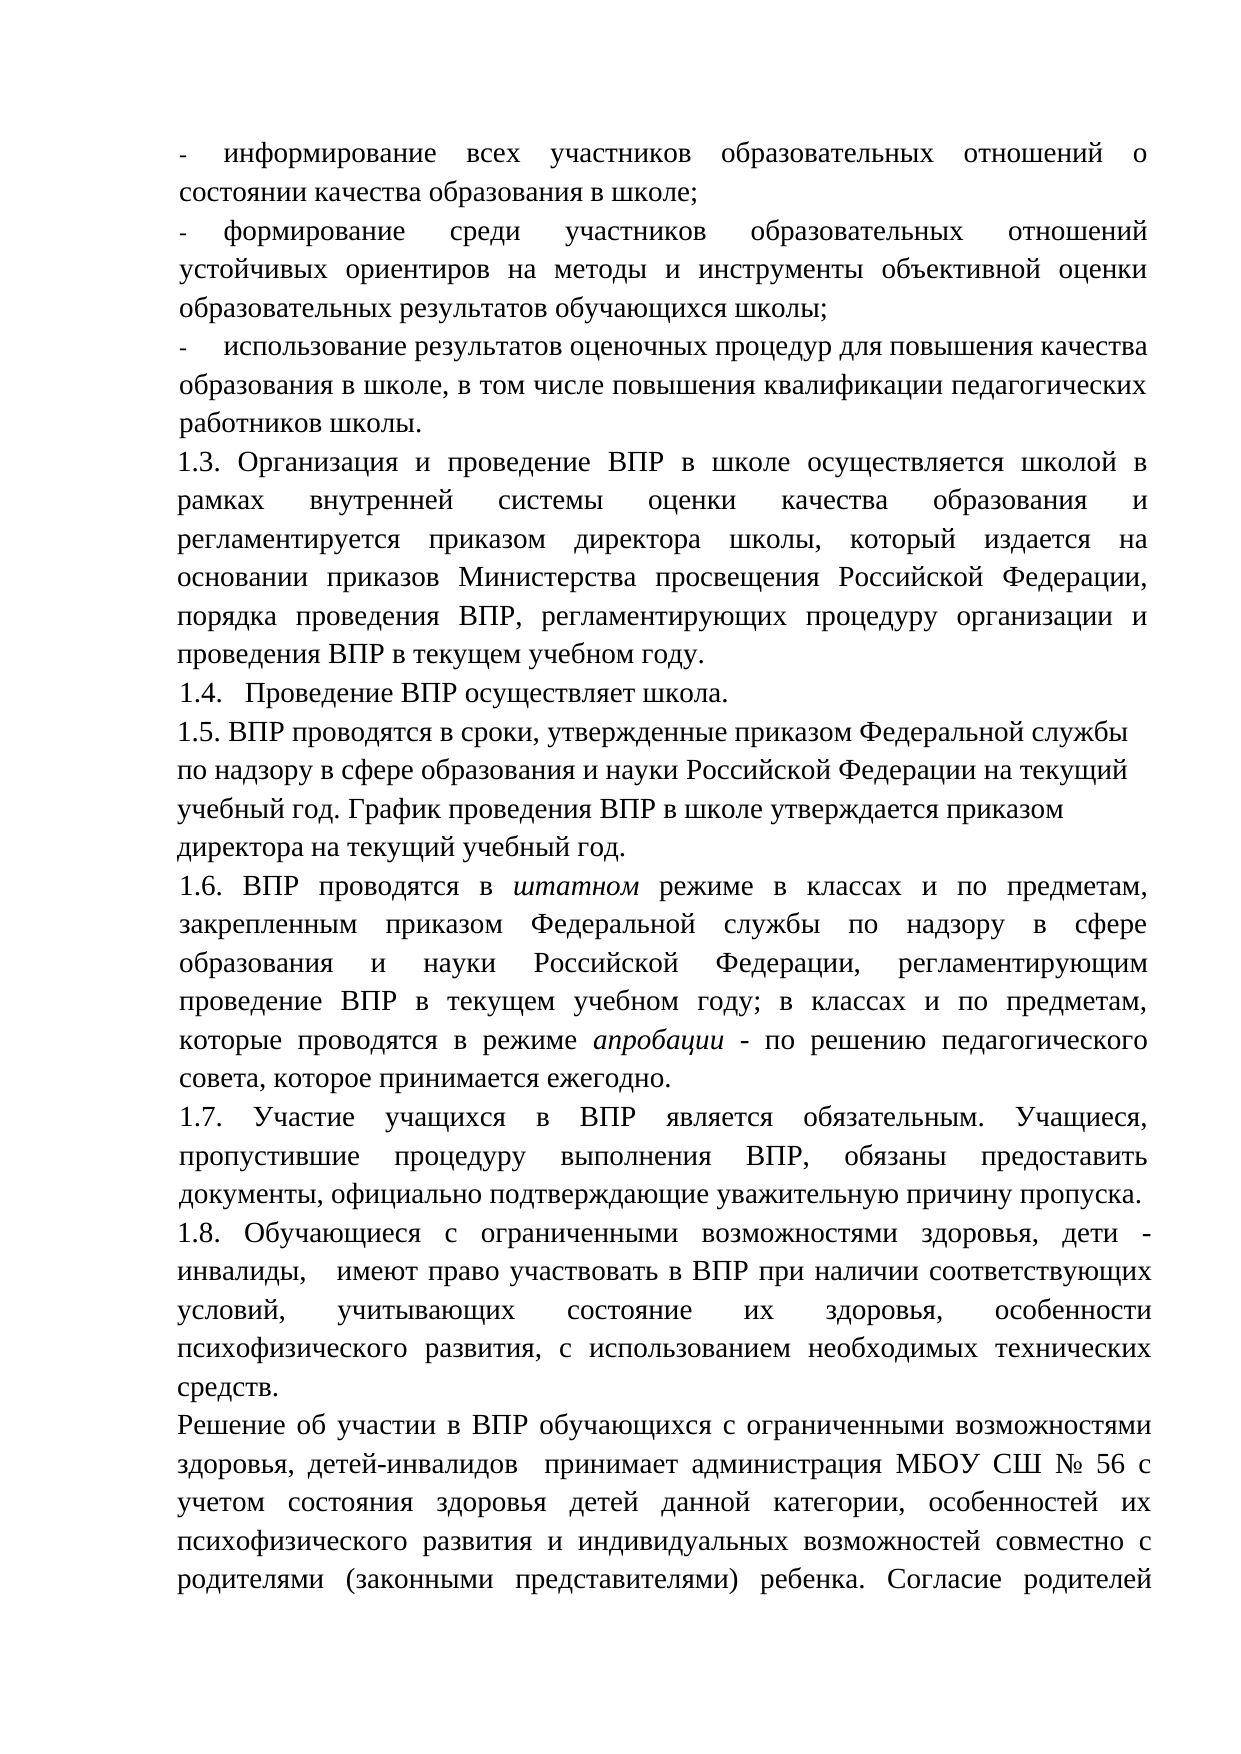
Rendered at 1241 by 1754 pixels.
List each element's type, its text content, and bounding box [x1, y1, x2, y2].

text 1.6. ВПР проводятся в штатном режиме в классах и по предметам, закрепленным приказом Федеральной службы по надзору в сфере образования и науки Российской Федерации, регламентирующим проведение ВПР в текущем учебном году; в классах и по предметам, которые проводятся в режиме апробации - по решению педагогического совета, которое принимается ежегодно. [179, 868, 1148, 1094]
text 1.5. ВПР проводятся в сроки, утвержденные приказом Федеральной службы по надзору в сфере образования и науки Российской Федерации на текущий учебный год. График проведения ВПР в школе утверждается приказом директора на текущий учебный год. [177, 714, 1152, 863]
text 1.7. Участие учащихся в ВПР является обязательным. Учащиеся, пропустившие процедуру выполнения ВПР, обязаны предоставить документы, официально подтверждающие уважительную причину пропуска. [179, 1099, 1148, 1210]
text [177, 1407, 1152, 1595]
text 1.8. Обучающиеся с ограниченными возможностями здоровья, дети - инвалиды, имеют право участвовать в ВПР при наличии соответствующих условий, учитывающих состояние их здоровья, особенности психофизического развития, с использованием необходимых технических средств. [177, 1215, 1152, 1402]
text 1.3. Организация и проведение ВПР в школе осуществляется школой в рамках внутренней системы оценки качества образования и регламентируется приказом директора школы, который издается на основании приказов Министерства просвещения Российской Федерации, порядка проведения ВПР, регламентирующих процедуру организации и проведения ВПР в текущем учебном году. [177, 444, 1148, 670]
list формирование среди участников образовательных отношений устойчивых ориентиров на методы и инструменты объективной оценки образовательных результатов обучающихся школы; [179, 213, 1148, 323]
list использование результатов оценочных процедур для повышения качества образования в школе, в том числе повышения квалификации педагогических работников школы. [179, 328, 1148, 439]
text 1.4. Проведение ВПР осуществляет школа. [179, 675, 1152, 709]
list информирование всех участников образовательных отношений о состоянии качества образования в школе; [179, 136, 1148, 208]
